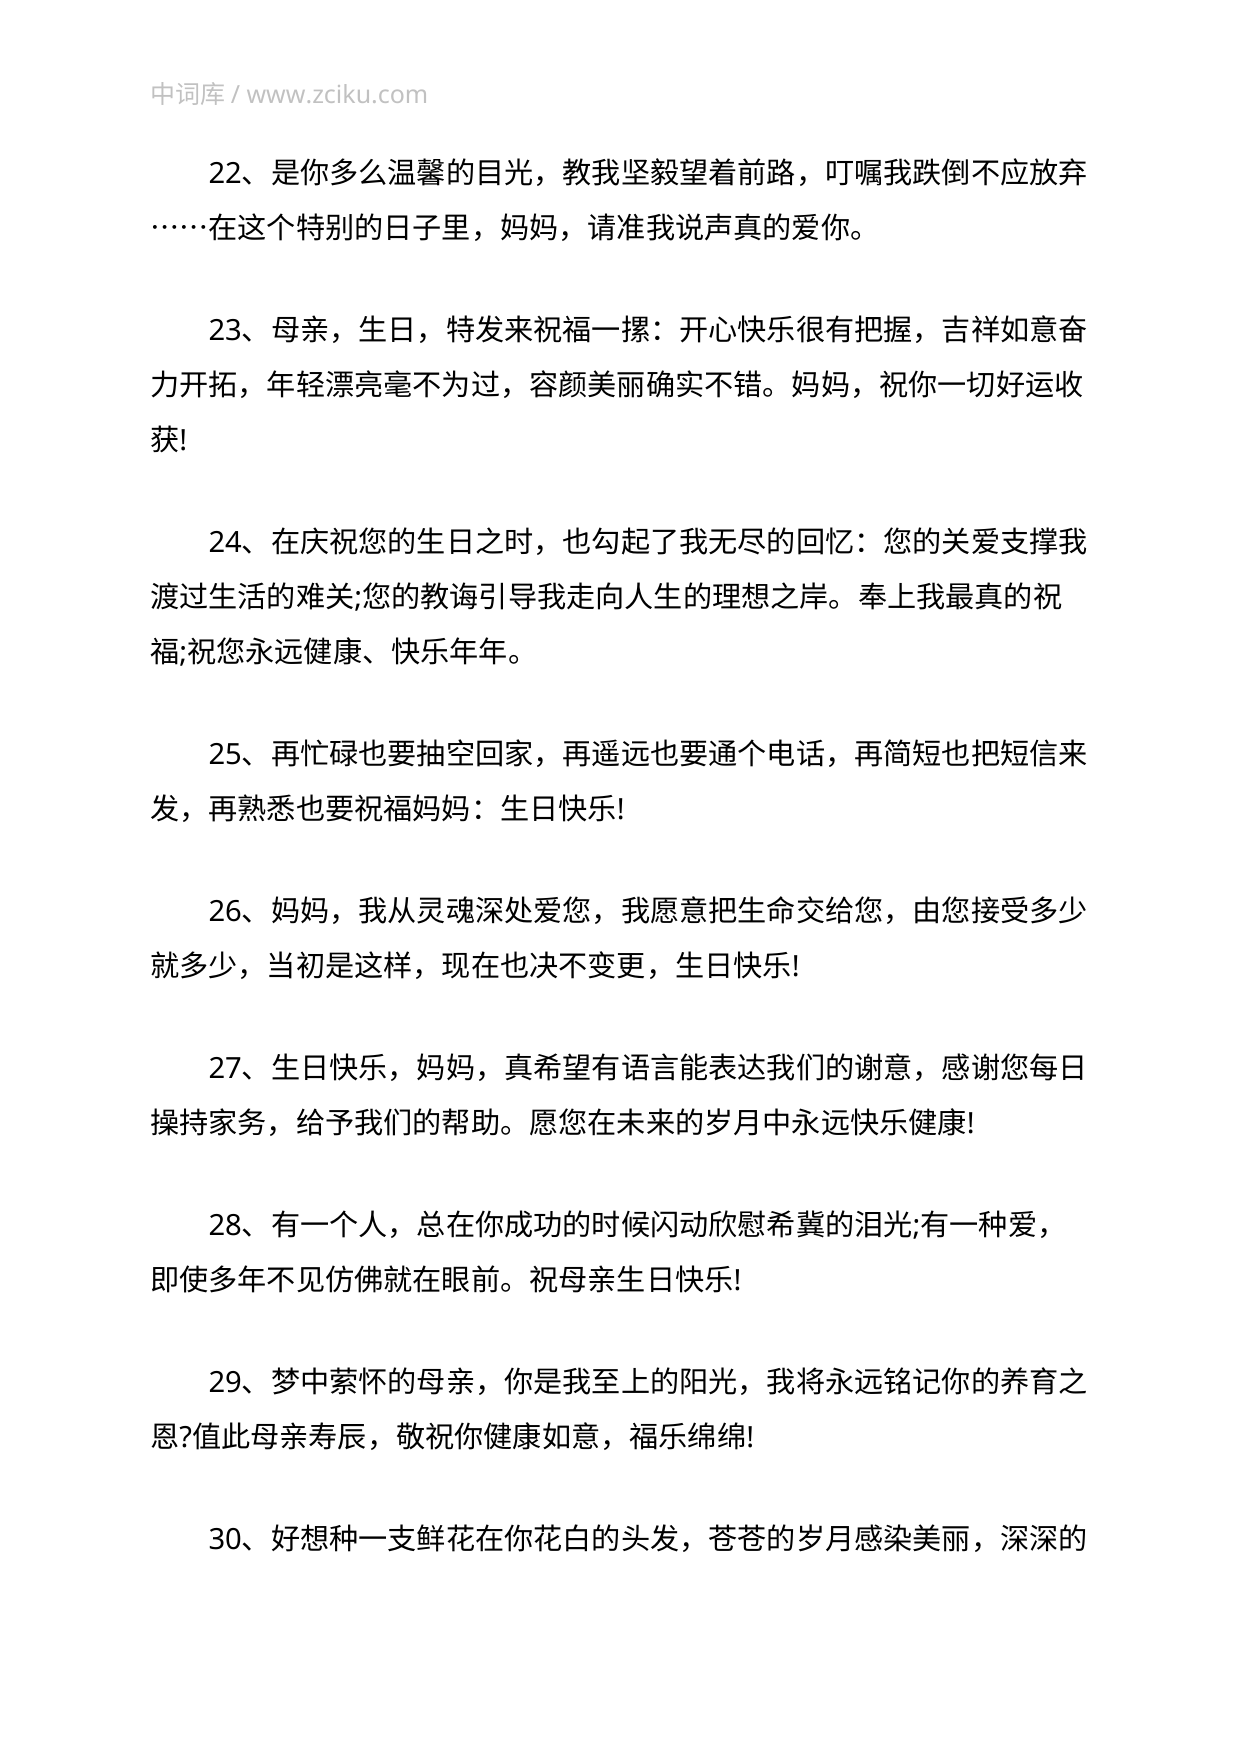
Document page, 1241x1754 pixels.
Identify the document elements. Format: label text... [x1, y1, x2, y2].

text 24、在庆祝您的生日之时，也勾起了我无尽的回忆：您的关爱支撑我渡过生活的难关;您的教诲引导我走向人生的理想之岸。奉上我最真的祝福;祝您永远健康、快乐年年。 [150, 519, 1090, 671]
text 26、妈妈，我从灵魂深处爱您，我愿意把生命交给您，由您接受多少就多少，当初是这样，现在也决不变更，生日快乐! [150, 888, 1090, 985]
text 29、梦中萦怀的母亲，你是我至上的阳光，我将永远铭记你的养育之恩?值此母亲寿辰，敬祝你健康如意，福乐绵绵! [150, 1358, 1090, 1456]
text 23、母亲，生日，特发来祝福一摞：开心快乐很有把握，吉祥如意奋力开拓，年轻漂亮毫不为过，容颜美丽确实不错。妈妈，祝你一切好运收获! [150, 307, 1090, 459]
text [150, 1516, 1090, 1558]
text 27、生日快乐，妈妈，真希望有语言能表达我们的谢意，感谢您每日操持家务，给予我们的帮助。愿您在未来的岁月中永远快乐健康! [150, 1044, 1090, 1142]
text 25、再忙碌也要抽空回家，再遥远也要通个电话，再简短也把短信来发，再熟悉也要祝福妈妈：生日快乐! [150, 731, 1090, 828]
text 28、有一个人，总在你成功的时候闪动欣慰希冀的泪光;有一种爱，即使多年不见仿佛就在眼前。祝母亲生日快乐! [150, 1202, 1090, 1299]
text 22、是你多么温馨的目光，教我坚毅望着前路，叮嘱我跌倒不应放弃……在这个特别的日子里，妈妈，请准我说声真的爱你。 [150, 150, 1090, 247]
